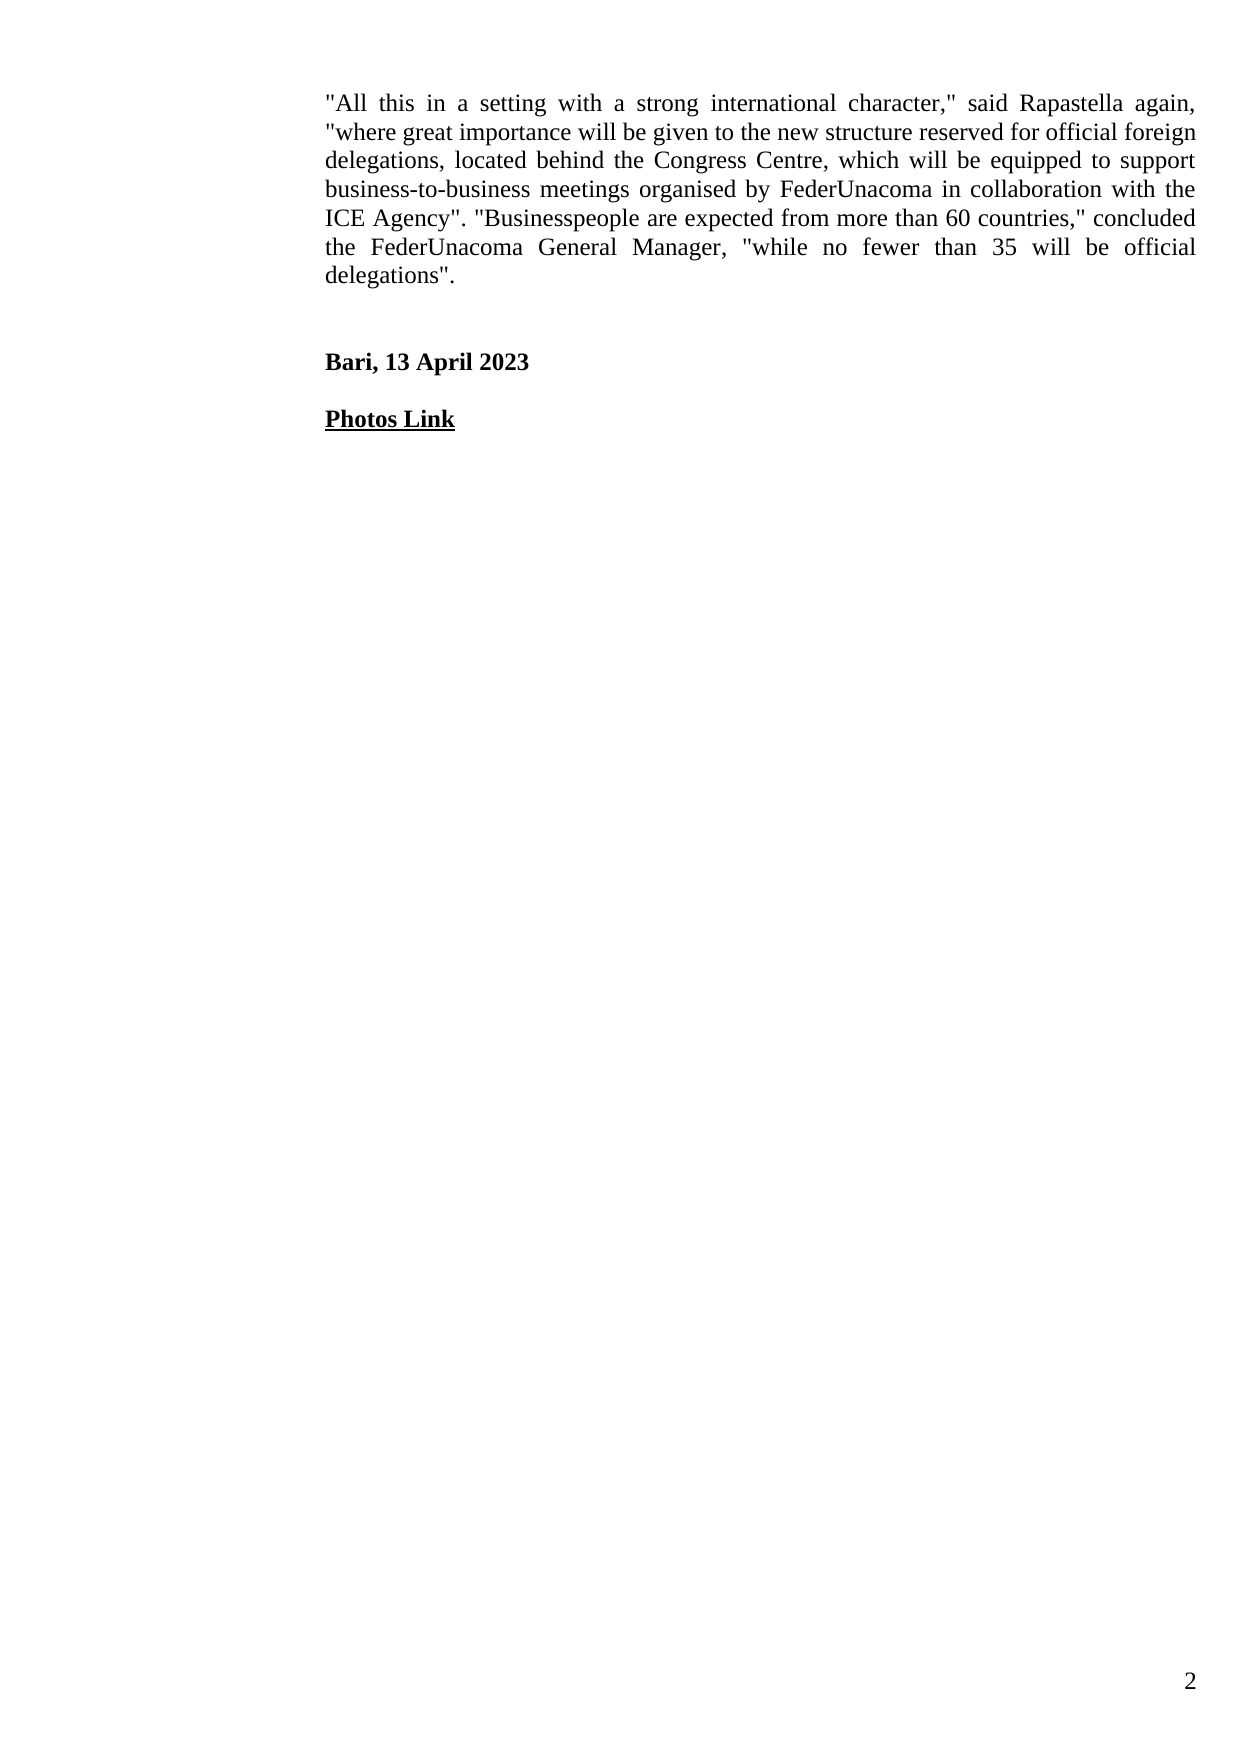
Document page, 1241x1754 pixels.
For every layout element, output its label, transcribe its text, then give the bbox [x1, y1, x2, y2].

text Bari, 13 April 2023 [325, 347, 1196, 375]
text Photos Link [325, 404, 1196, 433]
text "All this in a setting with a strong international character," said Rapastella again, "where great importance will be given to the new structure reserved for official foreign delegations, located behind the Congress Centre, which will be equipped to support business-to-business meetings organised by FederUnacoma in collaboration with the ICE Agency". "Businesspeople are expected from more than 60 countries," concluded the FederUnacoma General Manager, "while no fewer than 35 will be official delegations". [325, 88, 1196, 289]
